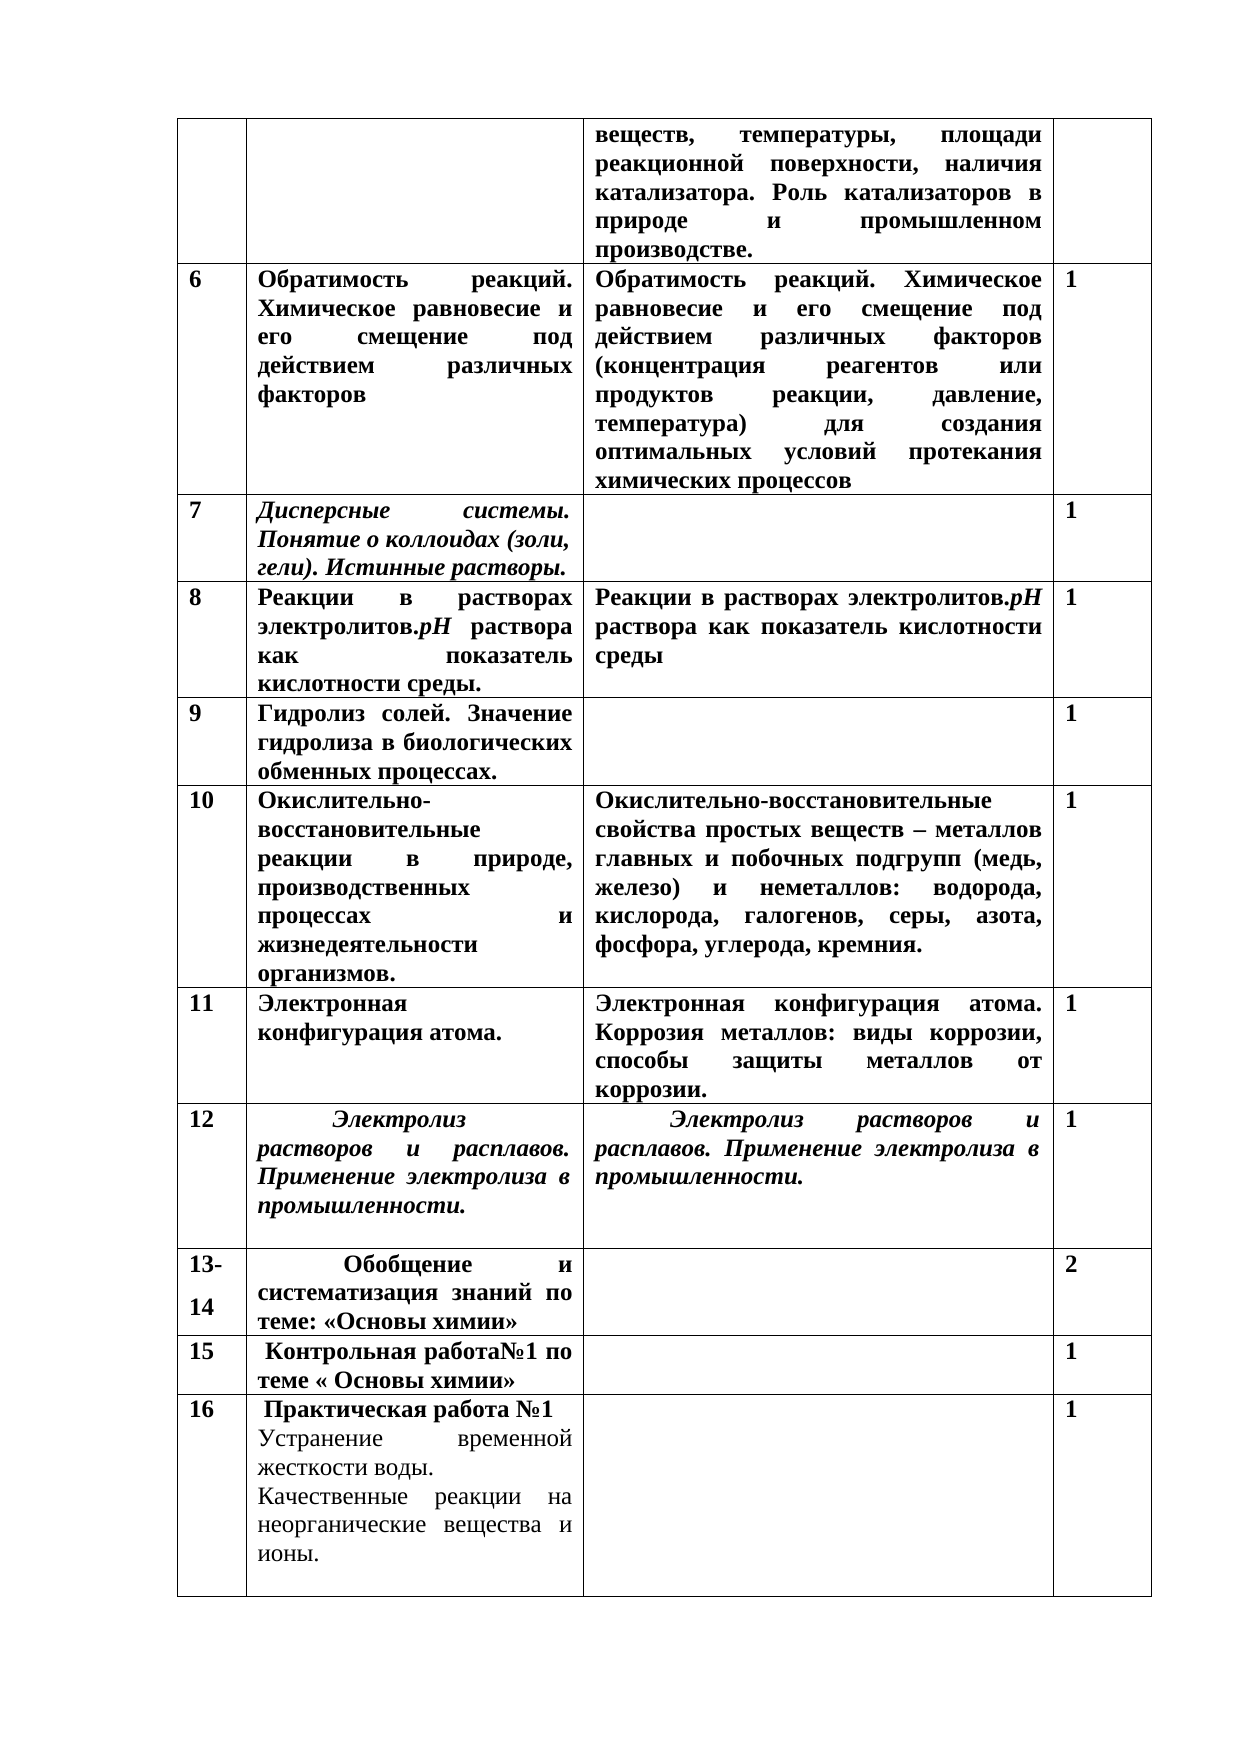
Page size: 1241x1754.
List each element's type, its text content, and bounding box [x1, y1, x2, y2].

table_cell Реакции в растворах электролитов.рH раствора как показатель кислотности среды. [247, 582, 583, 697]
table_cell 7 [178, 495, 246, 581]
table_cell 6 [178, 264, 246, 494]
table_cell 1 [1054, 1336, 1151, 1393]
table_cell 1 [1054, 786, 1151, 987]
table_cell Электролиз растворов и расплавов. Применение электролиза в промышленности. [584, 1104, 1053, 1248]
table_cell 1 [1054, 119, 1151, 263]
table_cell 15 [178, 1336, 246, 1393]
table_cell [247, 119, 583, 263]
table_cell Реакции в растворах электролитов.рH раствора как показатель кислотности среды [584, 582, 1053, 697]
table_cell Обратимость реакций. Химическое равновесие и его смещение под действием различных факторов [247, 264, 583, 494]
table_cell [584, 495, 1053, 581]
table_cell [584, 698, 1053, 784]
table_cell 11 [178, 988, 246, 1103]
table_cell Контрольная работа№1 по теме « Основы химии» [247, 1336, 583, 1393]
table_cell 1 [1054, 1395, 1151, 1596]
table_cell 10 [178, 786, 246, 987]
table_cell Электронная конфигурация атома. [247, 988, 583, 1103]
table_cell Электронная конфигурация атома. Коррозия металлов: виды коррозии, способы защиты металлов от коррозии. [584, 988, 1053, 1103]
table_cell 13-14 [178, 1249, 246, 1335]
table_cell 1 [1054, 698, 1151, 784]
table_cell Практическая работа №1 Устранение временной жесткости воды. Качественные реакции на неорганические вещества и ионы. [247, 1395, 583, 1596]
table_cell Обобщение и систематизация знаний по теме: «Основы химии» [247, 1249, 583, 1335]
table_cell [584, 1395, 1053, 1596]
table_cell 1 [1054, 495, 1151, 581]
table_cell 1 [1054, 1104, 1151, 1248]
table_cell Окислительно-восстановительные реакции в природе, производственных процессах и жизнедеятельности организмов. [247, 786, 583, 987]
table_cell Окислительно-восстановительные свойства простых веществ – металлов главных и побочных подгрупп (медь, железо) и неметаллов: водорода, кислорода, галогенов, серы, азота, фосфора, углерода, кремния. [584, 786, 1053, 987]
table_cell Электролиз растворов и расплавов. Применение электролиза в промышленности. [247, 1104, 583, 1248]
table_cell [584, 119, 1053, 263]
table_cell 12 [178, 1104, 246, 1248]
table_cell 1 [1054, 264, 1151, 494]
table_cell Обратимость реакций. Химическое равновесие и его смещение под действием различных факторов (концентрация реагентов или продуктов реакции, давление, температура) для создания оптимальных условий протекания химических процессов [584, 264, 1053, 494]
table_cell 2 [1054, 1249, 1151, 1335]
table_cell Дисперсные системы. Понятие о коллоидах (золи, гели). Истинные растворы. [247, 495, 583, 581]
table_cell 8 [178, 582, 246, 697]
table_cell 16 [178, 1395, 246, 1596]
table_cell 5 [178, 119, 246, 263]
table_cell Гидролиз солей. Значение гидролиза в биологических обменных процессах. [247, 698, 583, 784]
table_cell [584, 1336, 1053, 1393]
table_cell [584, 1249, 1053, 1335]
table_cell 1 [1054, 582, 1151, 697]
table_cell 9 [178, 698, 246, 784]
table_cell 1 [1054, 988, 1151, 1103]
